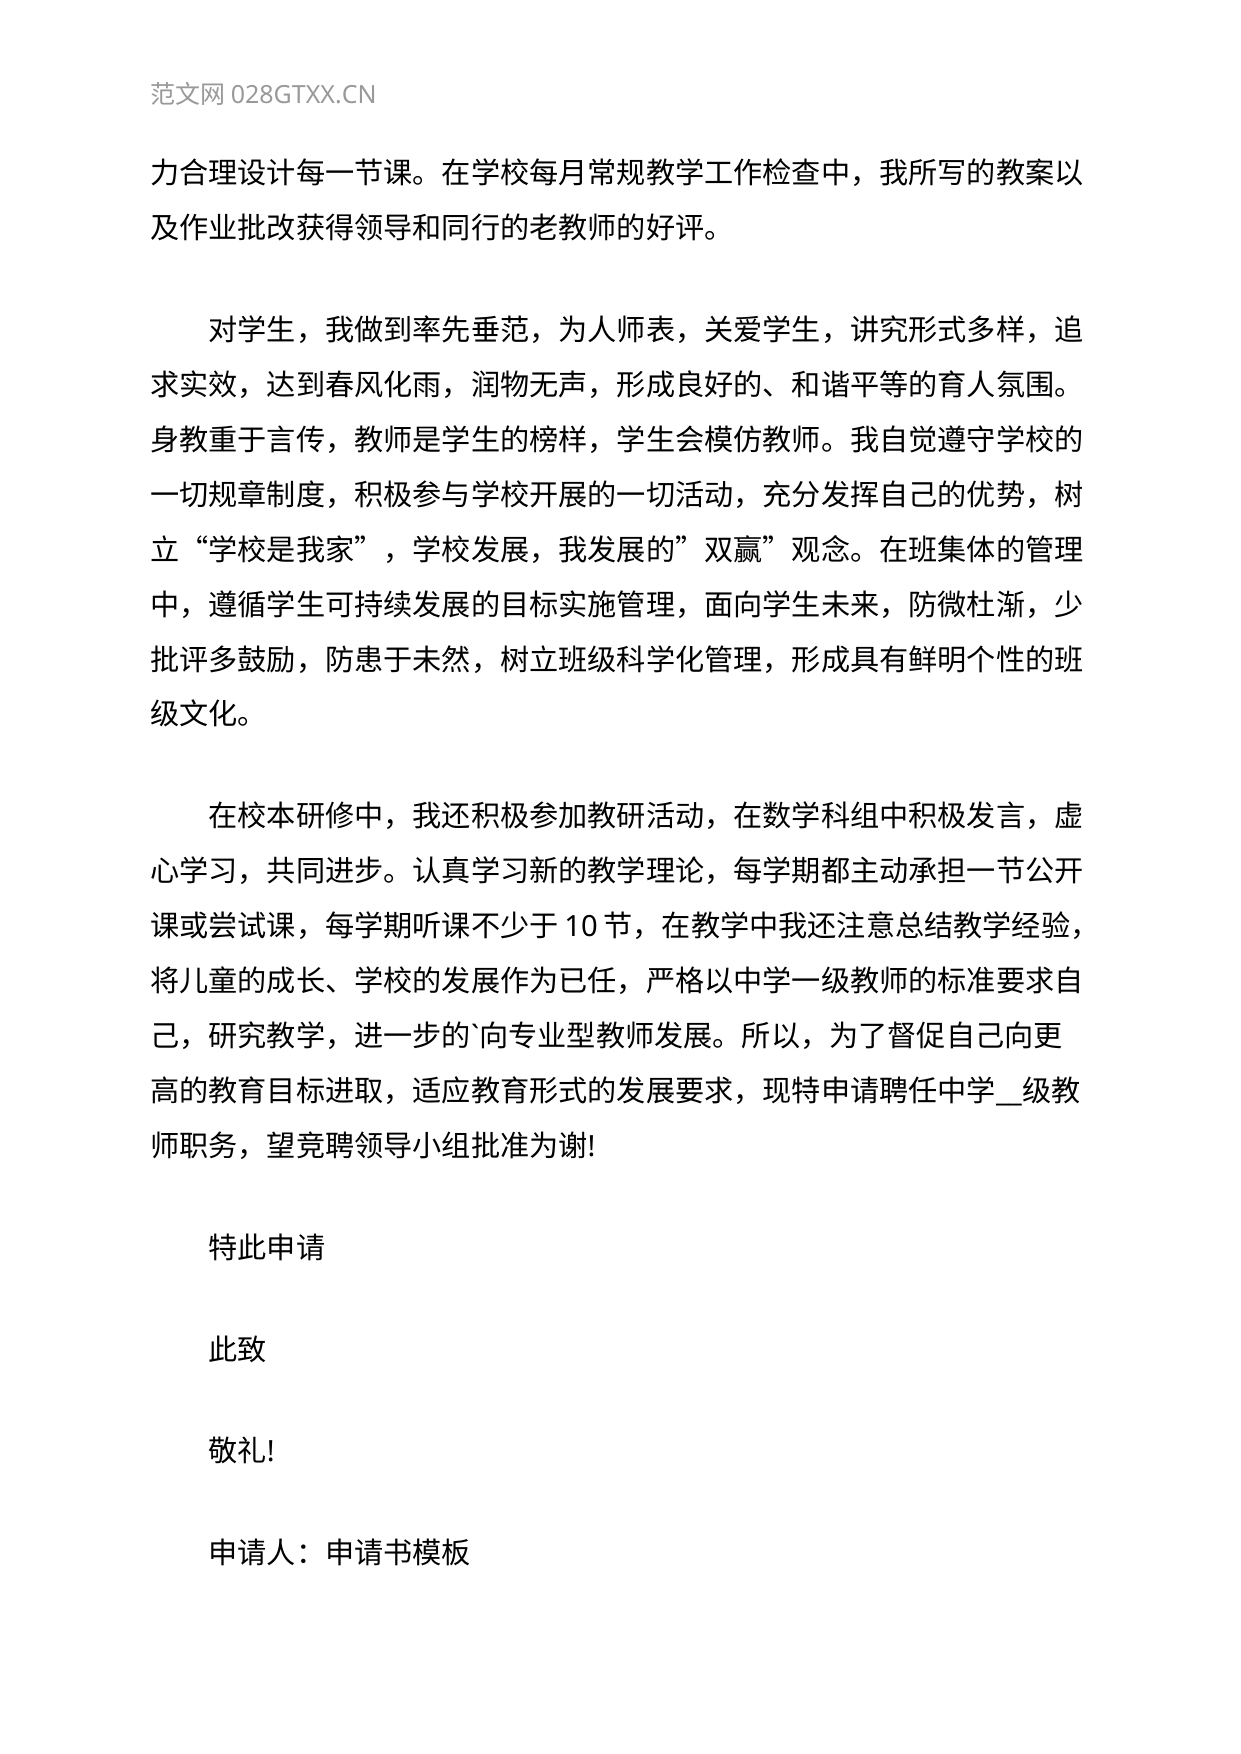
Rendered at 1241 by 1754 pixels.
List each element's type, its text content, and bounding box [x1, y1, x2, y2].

text 敬礼! [150, 1428, 1090, 1470]
text 特此申请 [150, 1224, 1090, 1267]
text 申请人：申请书模板 [150, 1530, 1090, 1572]
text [150, 150, 1090, 247]
text 在校本研修中，我还积极参加教研活动，在数学科组中积极发言，虚心学习，共同进步。认真学习新的教学理论，每学期都主动承担一节公开课或尝试课，每学期听课不少于10节，在教学中我还注意总结教学经验，将儿童的成长、学校的发展作为已任，严格以中学一级教师的标准要求自己，研究教学，进一步的`向专业型教师发展。所以，为了督促自己向更高的教育目标进取，适应教育形式的发展要求，现特申请聘任中学__级教师职务，望竞聘领导小组批准为谢! [150, 793, 1090, 1165]
text 此致 [150, 1326, 1090, 1368]
text 对学生，我做到率先垂范，为人师表，关爱学生，讲究形式多样，追求实效，达到春风化雨，润物无声，形成良好的、和谐平等的育人氛围。身教重于言传，教师是学生的榜样，学生会模仿教师。我自觉遵守学校的一切规章制度，积极参与学校开展的一切活动，充分发挥自己的优势，树立“学校是我家”，学校发展，我发展的”双赢”观念。在班集体的管理中，遵循学生可持续发展的目标实施管理，面向学生未来，防微杜渐，少批评多鼓励，防患于未然，树立班级科学化管理，形成具有鲜明个性的班级文化。 [150, 307, 1090, 733]
